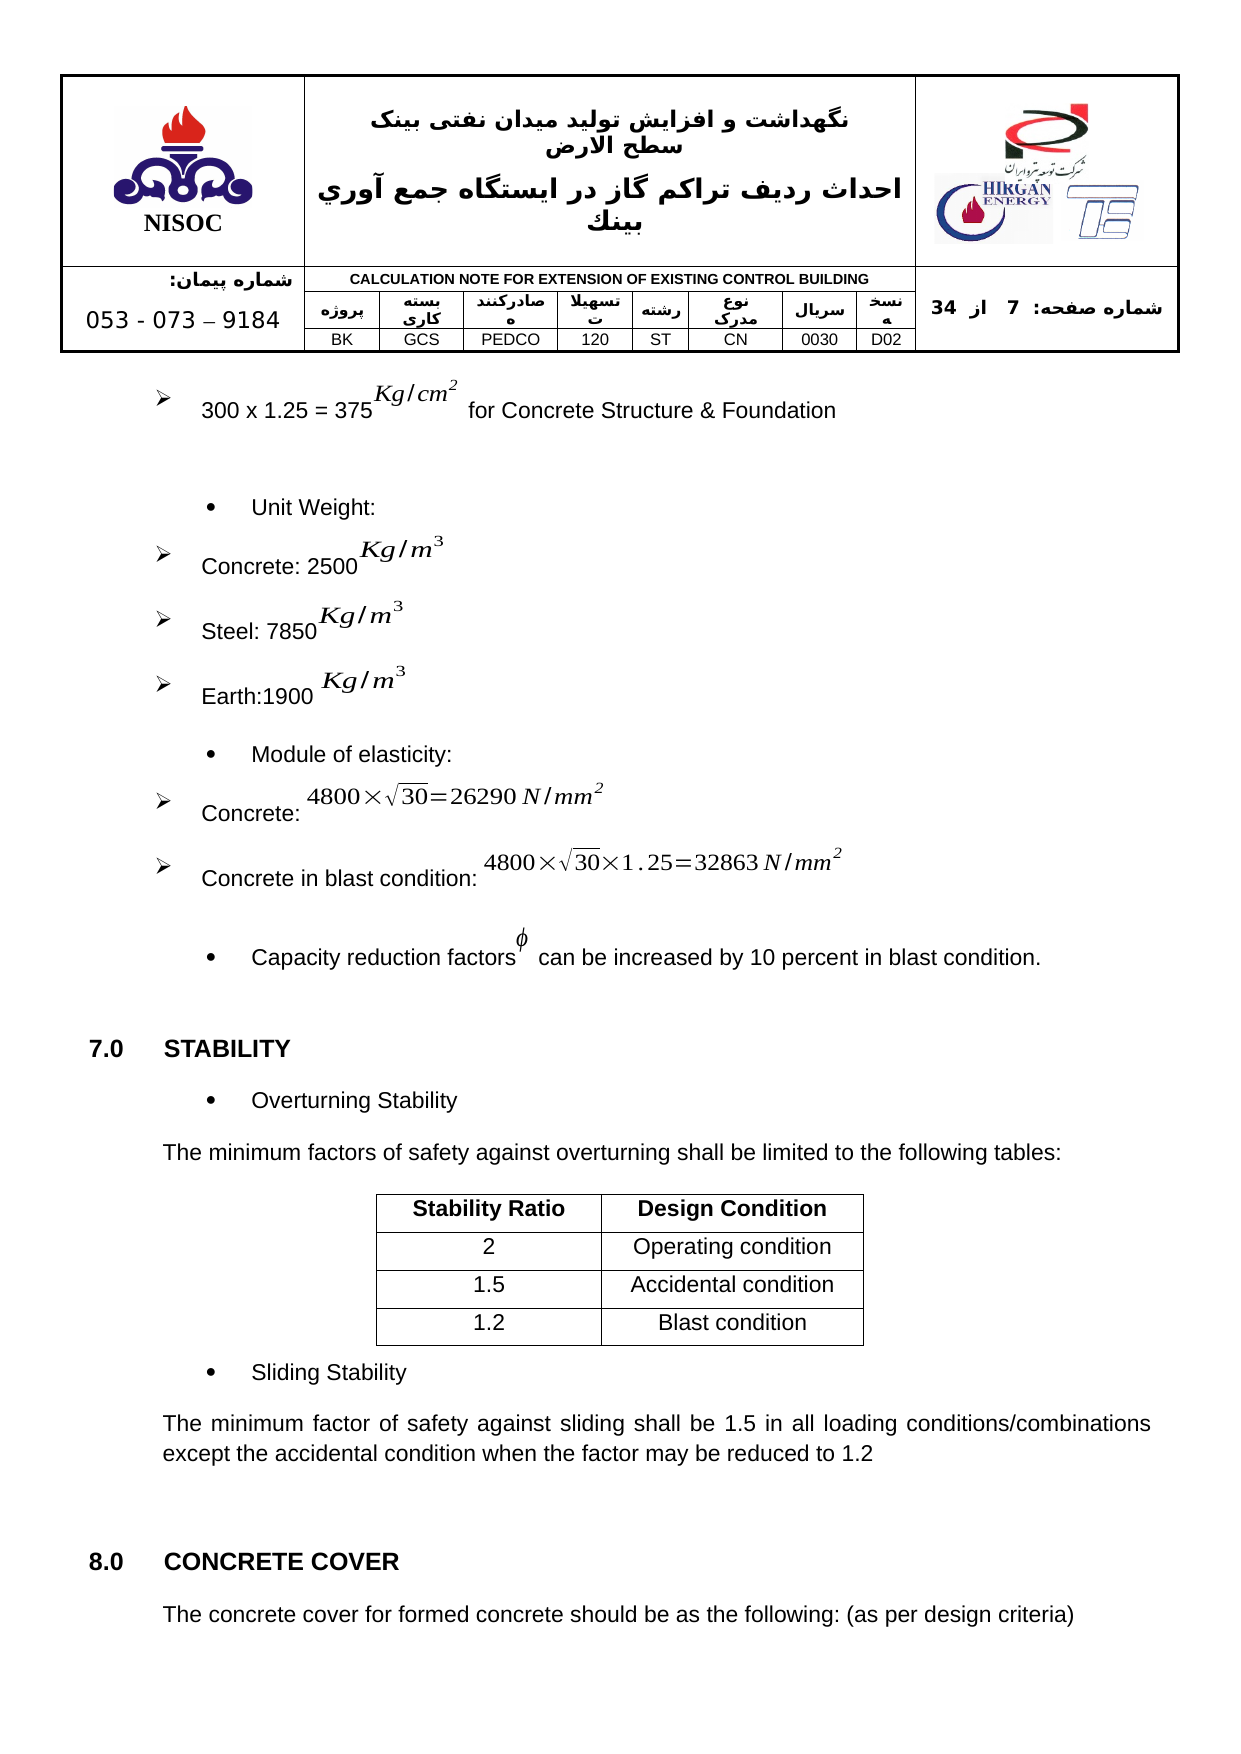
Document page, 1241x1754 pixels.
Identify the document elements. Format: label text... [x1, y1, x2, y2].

list Concrete: 2500 [89, 533, 1152, 579]
table_cell 2 [377, 1233, 601, 1269]
list Earth:1900 [89, 663, 1152, 709]
picture [934, 103, 1089, 244]
list Module of elasticity: [207, 741, 1152, 767]
table_cell Blast condition [602, 1309, 863, 1345]
table_cell Accidental condition [602, 1271, 863, 1307]
list Concrete in blast condition: [89, 845, 1152, 891]
table_header Stability Ratio [377, 1195, 601, 1232]
list Overturning Stability [207, 1087, 1152, 1114]
table_cell Operating condition [602, 1233, 863, 1269]
list Unit Weight: [207, 494, 1152, 521]
list Sliding Stability [207, 1359, 1152, 1385]
list Steel: 7850 [89, 598, 1152, 644]
list 300 x 1.25 = 375 for Concrete Structure & Foundation [89, 377, 1152, 423]
list Concrete: [89, 780, 1152, 826]
table_header Design Condition [602, 1195, 863, 1232]
list Concrete cover [89, 1547, 1152, 1576]
text The minimum factors of safety against overturning shall be limited to the following tables: [162, 1139, 1152, 1165]
text The minimum factor of safety against sliding shall be 1.5 in all loading conditions/combinations except the accidental condition when the factor may be reduced to 1.2 [162, 1410, 1152, 1467]
table_cell 1.5 [377, 1271, 601, 1307]
picture [113, 106, 253, 208]
list STABILITY [89, 1034, 1152, 1062]
table_cell 1.2 [377, 1309, 601, 1345]
text The concrete cover for formed concrete should be as the following: (as per design criteria) [162, 1601, 1152, 1627]
list Capacity reduction factors can be increased by 10 percent in blast condition. [207, 923, 1152, 970]
